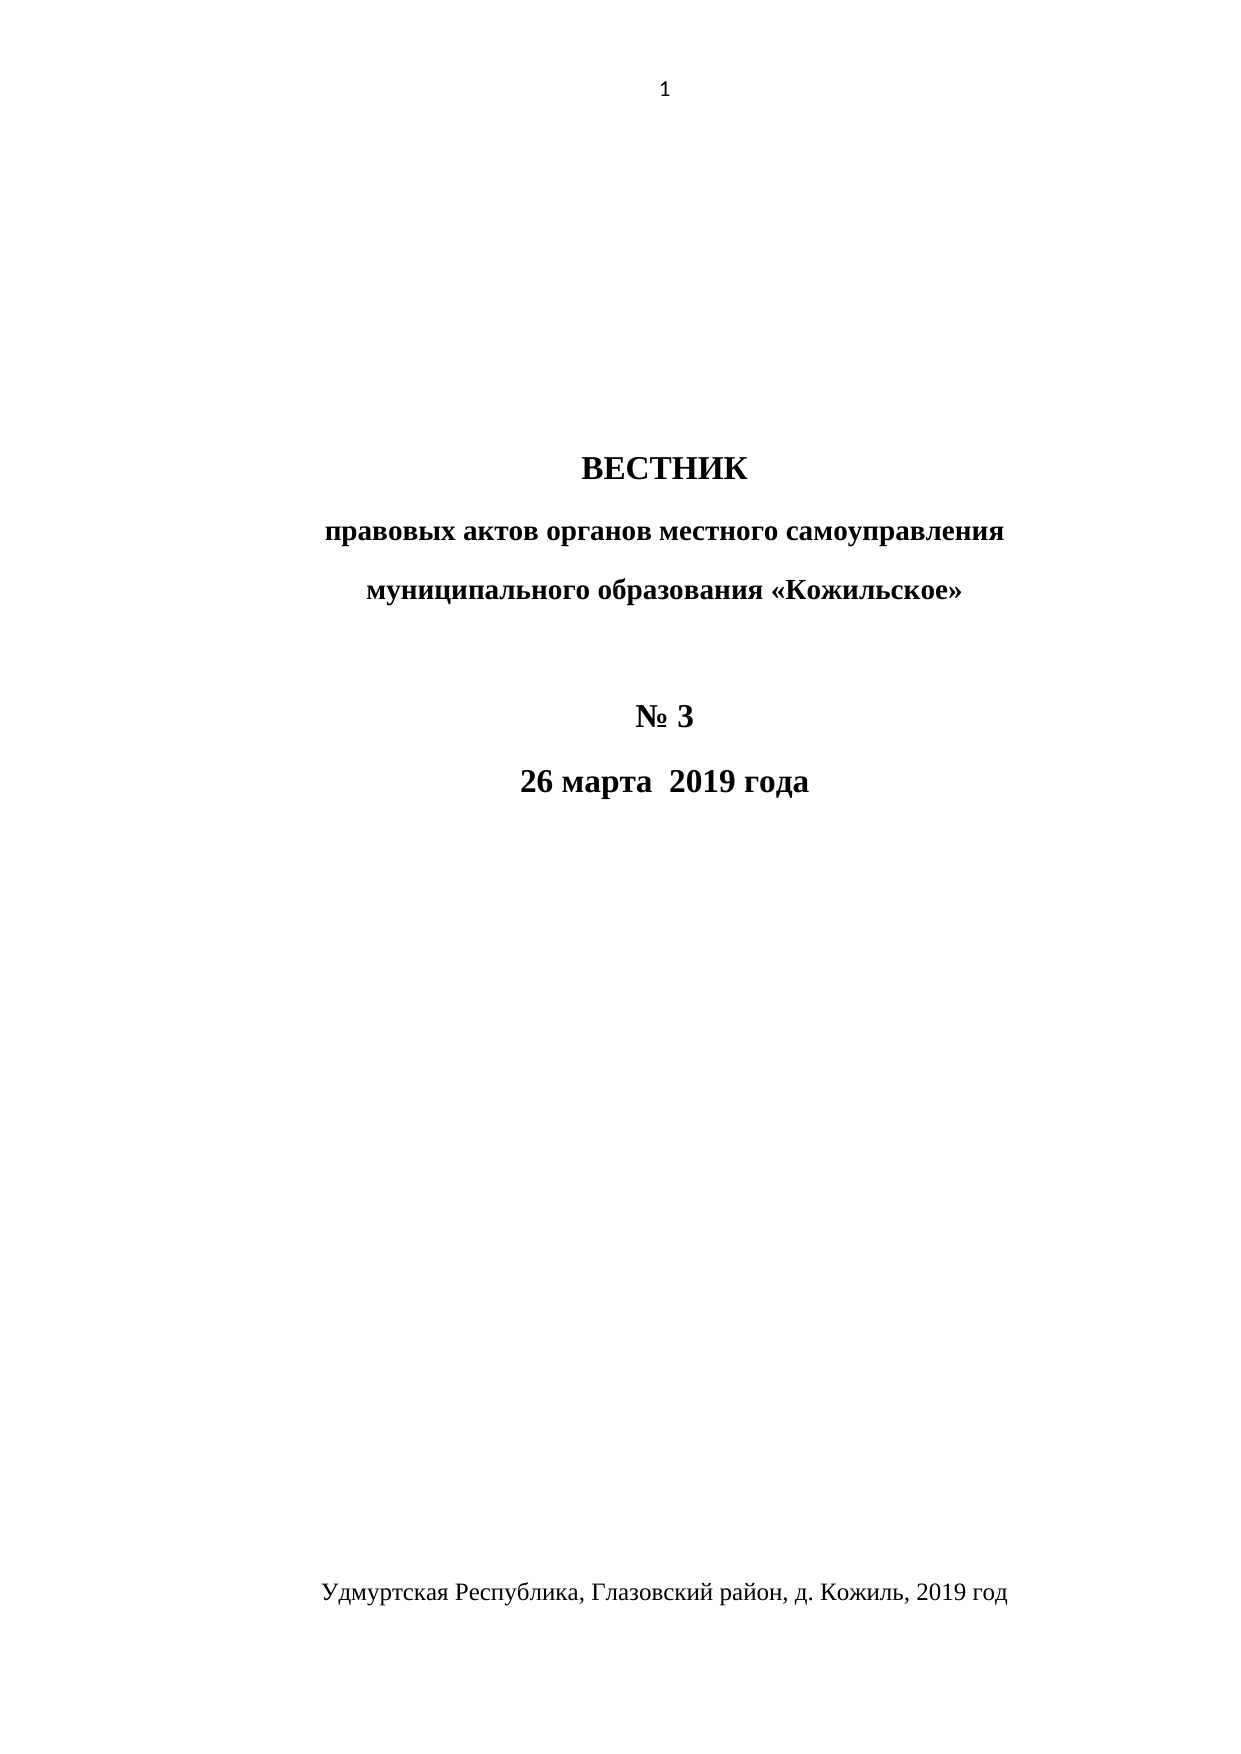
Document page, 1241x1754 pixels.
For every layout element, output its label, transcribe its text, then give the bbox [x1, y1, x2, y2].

text ВЕСТНИК [148, 448, 1181, 486]
text муниципального образования «Кожильское» [148, 572, 1181, 606]
text Удмуртская Республика, Глазовский район, д. Кожиль, 2019 год [148, 1577, 1181, 1605]
text правовых актов органов местного самоуправления [148, 513, 1181, 546]
text № 3 [148, 697, 1181, 735]
text 26 марта 2019 года [148, 761, 1181, 800]
